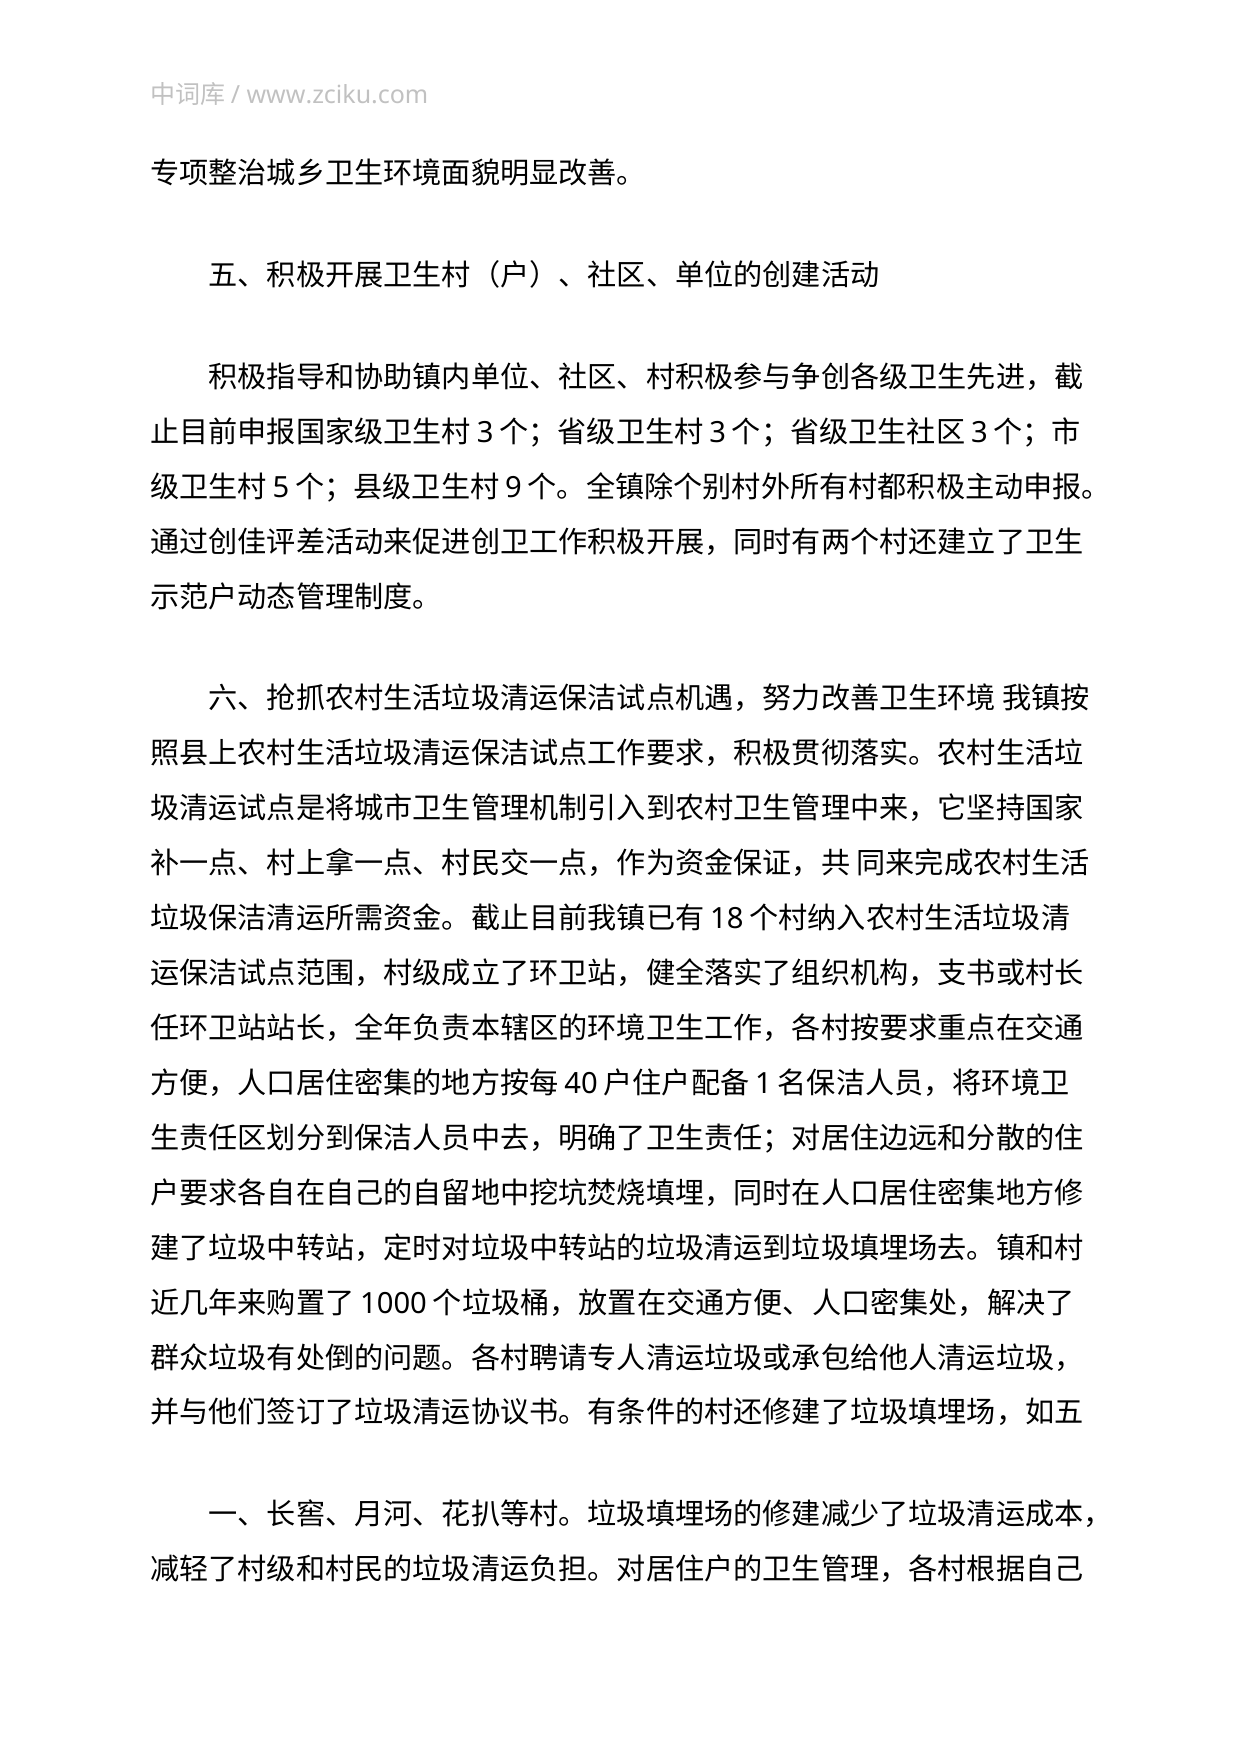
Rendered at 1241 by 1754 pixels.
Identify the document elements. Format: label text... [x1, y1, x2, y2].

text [150, 1491, 1090, 1588]
text 积极指导和协助镇内单位、社区、村积极参与争创各级卫生先进，截止目前申报国家级卫生村3个；省级卫生村3个；省级卫生社区3个；市级卫生村5个；县级卫生村9个。全镇除个别村外所有村都积极主动申报。通过创佳评差活动来促进创卫工作积极开展，同时有两个村还建立了卫生示范户动态管理制度。 [150, 353, 1090, 616]
text 六、抢抓农村生活垃圾清运保洁试点机遇，努力改善卫生环境 我镇按照县上农村生活垃圾清运保洁试点工作要求，积极贯彻落实。农村生活垃圾清运试点是将城市卫生管理机制引入到农村卫生管理中来，它坚持国家补一点、村上拿一点、村民交一点，作为资金保证，共 同来完成农村生活垃圾保洁清运所需资金。截止目前我镇已有18个村纳入农村生活垃圾清运保洁试点范围，村级成立了环卫站，健全落实了组织机构，支书或村长任环卫站站长，全年负责本辖区的环境卫生工作，各村按要求重点在交通方便，人口居住密集的地方按每40户住户配备1名保洁人员，将环境卫生责任区划分到保洁人员中去，明确了卫生责任；对居住边远和分散的住户要求各自在自己的自留地中挖坑焚烧填埋，同时在人口居住密集地方修建了垃圾中转站，定时对垃圾中转站的垃圾清运到垃圾填埋场去。镇和村近几年来购置了1000个垃圾桶，放置在交通方便、人口密集处，解决了群众垃圾有处倒的问题。各村聘请专人清运垃圾或承包给他人清运垃圾，并与他们签订了垃圾清运协议书。有条件的村还修建了垃圾填埋场，如五 [150, 675, 1090, 1431]
text 五、积极开展卫生村（户）、社区、单位的创建活动 [150, 252, 1090, 294]
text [150, 150, 1090, 192]
